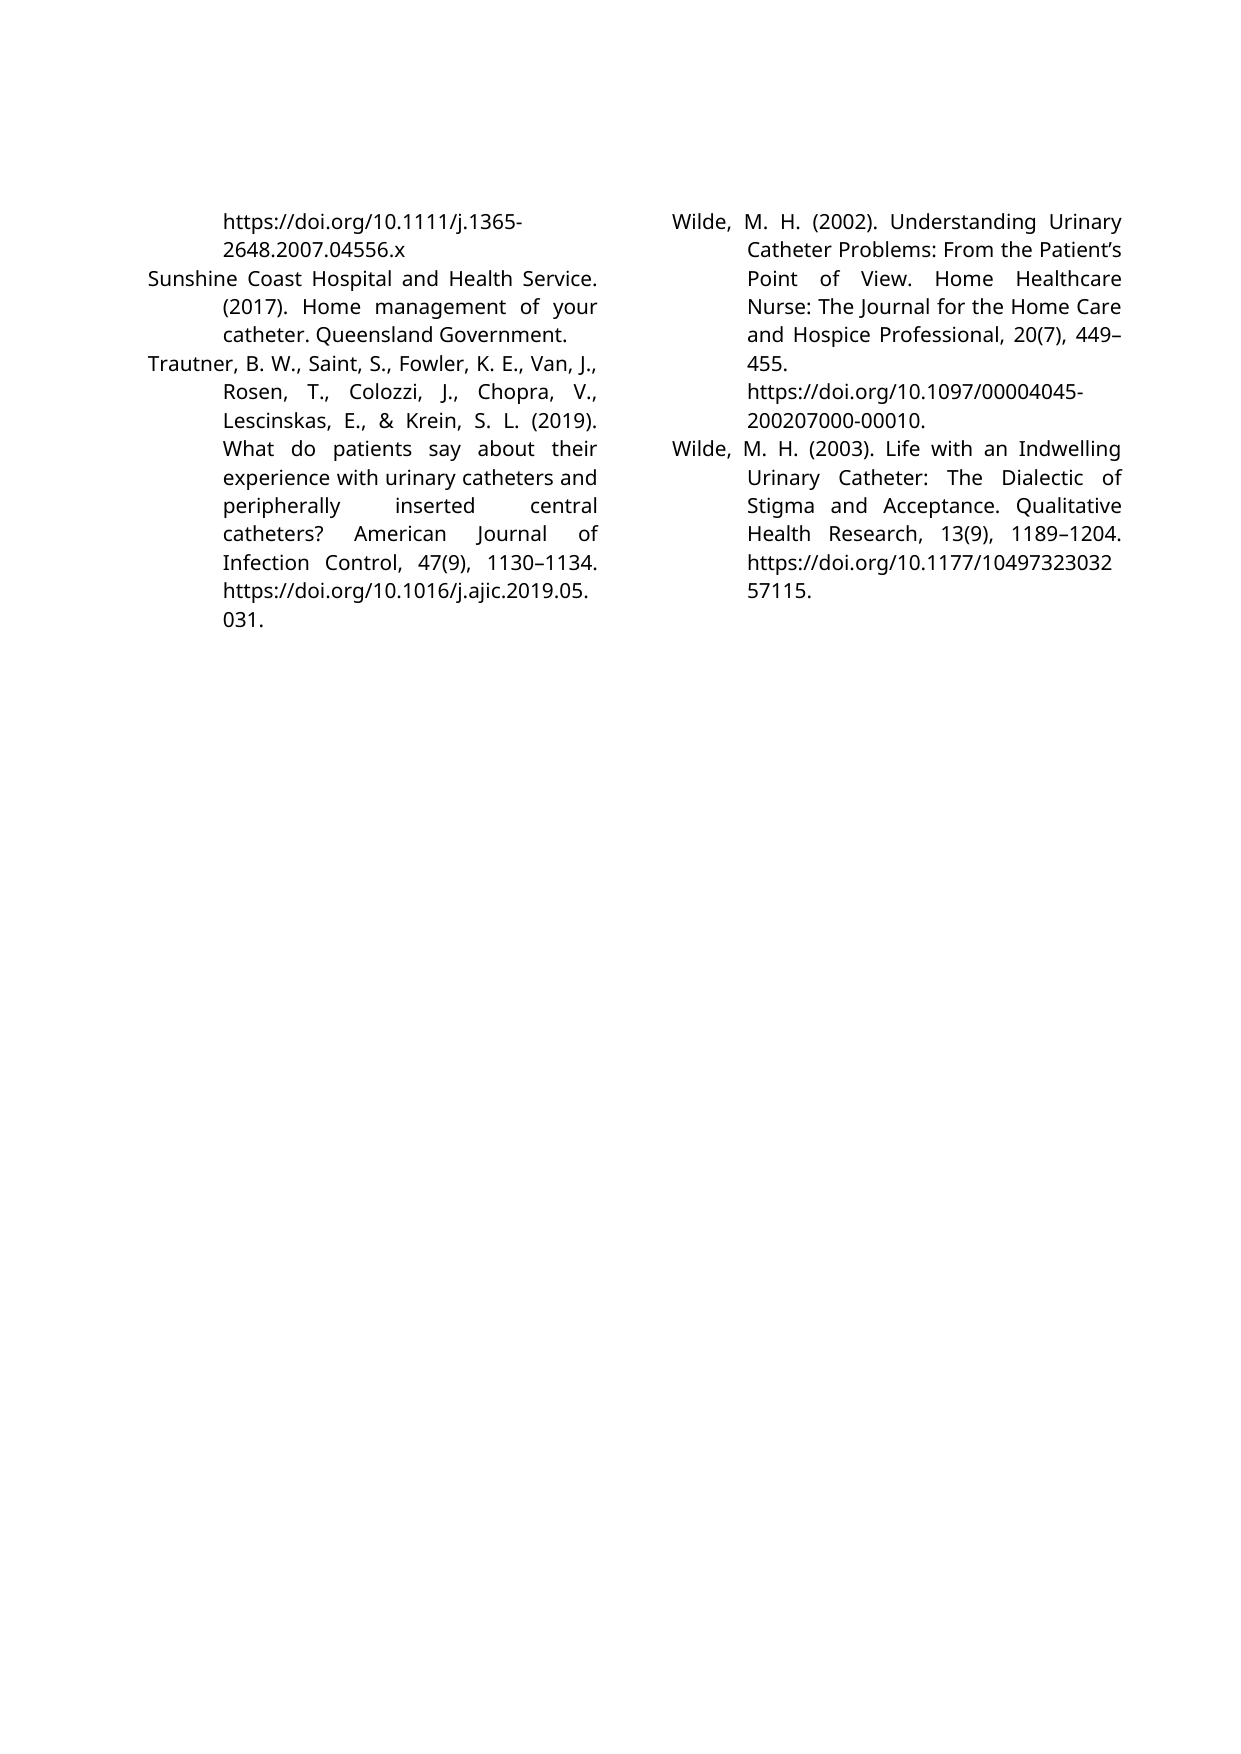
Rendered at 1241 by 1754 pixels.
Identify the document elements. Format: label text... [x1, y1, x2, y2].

text Trautner, B. W., Saint, S., Fowler, K. E., Van, J., Rosen, T., Colozzi, J., Chopra, V., Lescinskas, E., & Krein, S. L. (2019). What do patients say about their experience with urinary catheters and peripherally inserted central catheters? American Journal of Infection Control, 47(9), 1130–1134. https://doi.org/10.1016/j.ajic.2019.05.031. [148, 349, 598, 633]
text Sunshine Coast Hospital and Health Service. (2017). Home management of your catheter. Queensland Government. [148, 264, 598, 349]
text Wilde, M. H. (2003). Life with an Indwelling Urinary Catheter: The Dialectic of Stigma and Acceptance. Qualitative Health Research, 13(9), 1189–1204. https://doi.org/10.1177/1049732303257115. [672, 434, 1122, 605]
text Wilde, M. H. (2002). Understanding Urinary Catheter Problems: From the Patient’s Point of View. Home Healthcare Nurse: The Journal for the Home Care and Hospice Professional, 20(7), 449–455. https://doi.org/10.1097/00004045-200207000-00010. [672, 207, 1122, 434]
